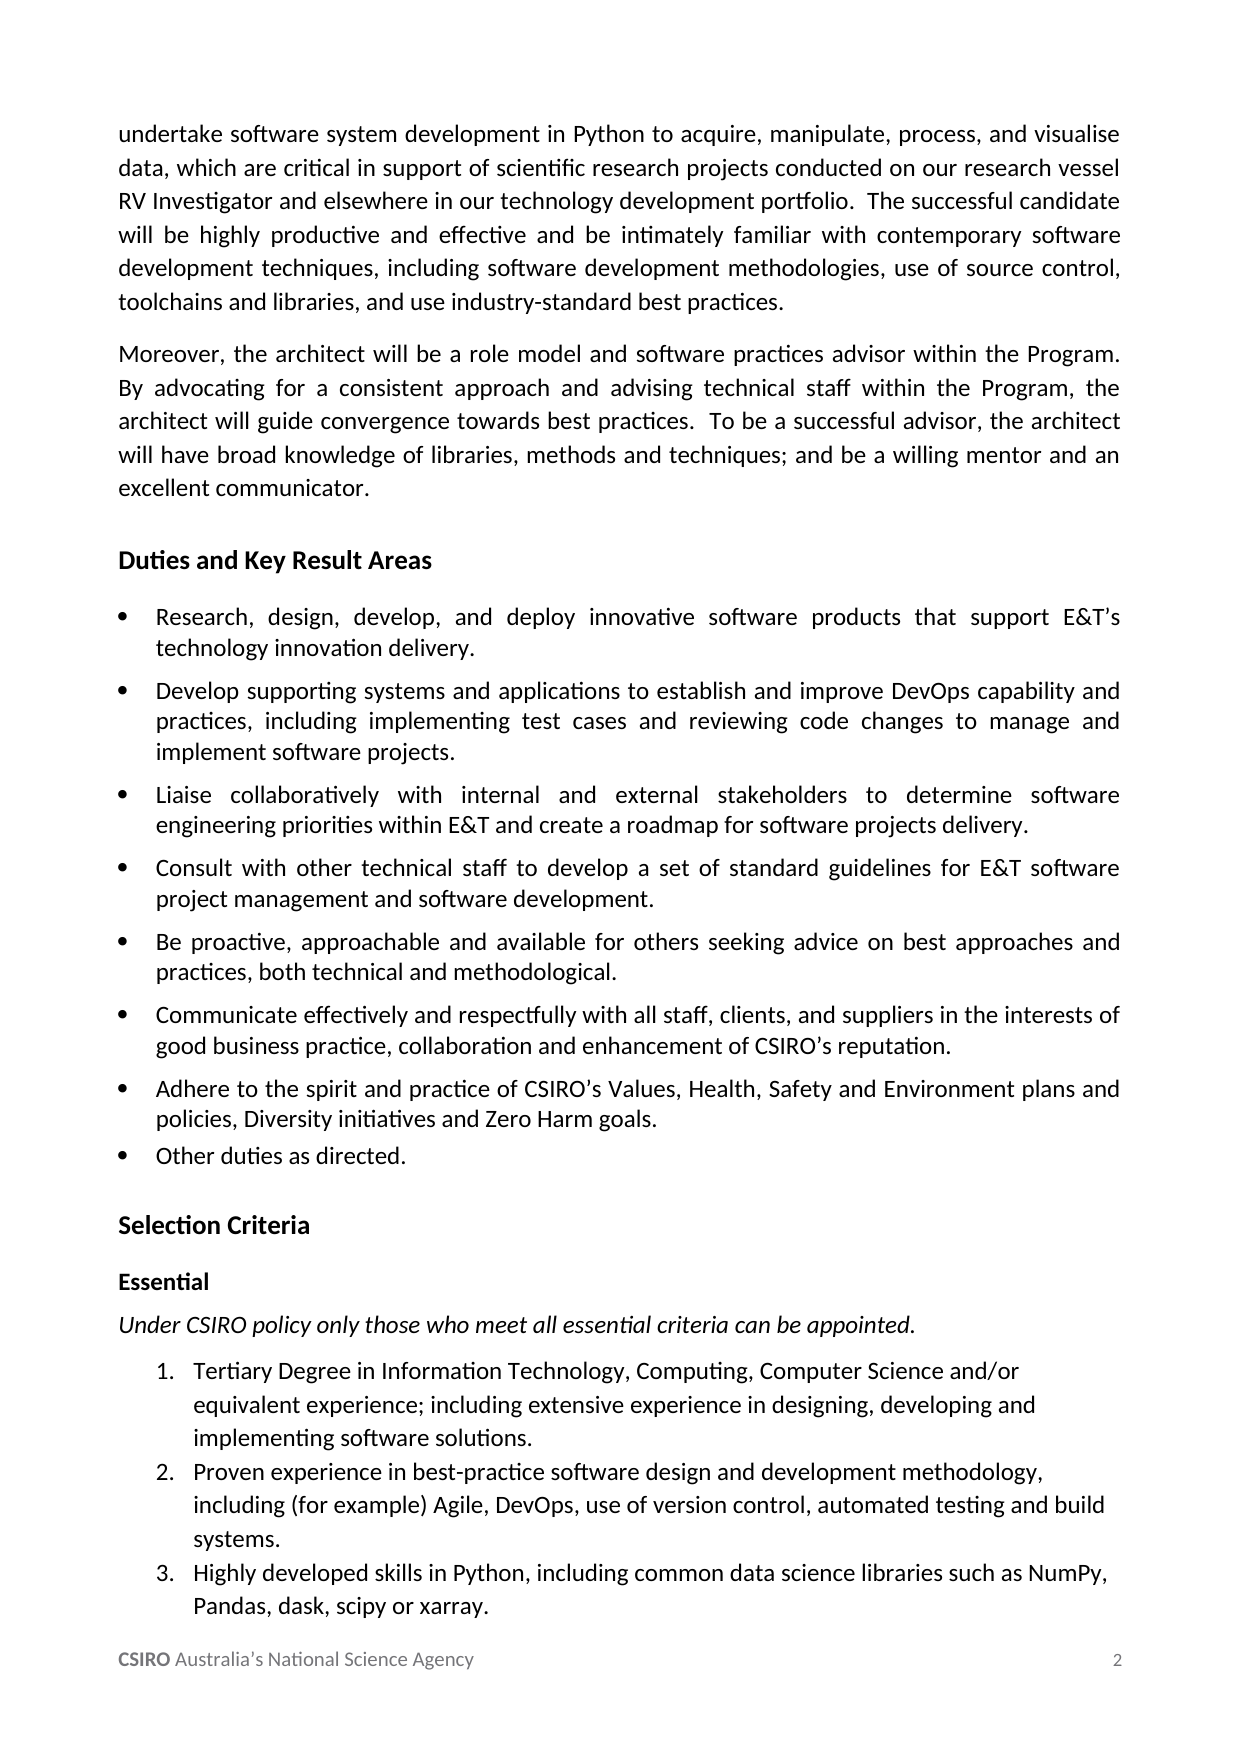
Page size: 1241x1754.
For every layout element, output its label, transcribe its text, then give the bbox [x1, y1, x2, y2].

subtitle Duties and Key Result Areas [118, 543, 1122, 576]
text Under CSIRO policy only those who meet all essential criteria can be appointed. [118, 1309, 1122, 1340]
list Research, design, develop, and deploy innovative software products that support E&T’s technology innovation delivery. [118, 601, 1122, 662]
text Moreover, the architect will be a role model and software practices advisor within the Program. By advocating for a consistent approach and advising technical staff within the Program, the architect will guide convergence towards best practices. To be a successful advisor, the architect will have broad knowledge of libraries, methods and techniques; and be a willing mentor and an excellent communicator. [118, 338, 1122, 503]
list Adhere to the spirit and practice of CSIRO’s Values, Health, Safety and Environment plans and policies, Diversity initiatives and Zero Harm goals. [118, 1073, 1122, 1134]
list Proven experience in best-practice software design and development methodology, including (for example) Agile, DevOps, use of version control, automated testing and build systems. [156, 1456, 1122, 1554]
list Other duties as directed. [118, 1140, 1122, 1171]
list Tertiary Degree in Information Technology, Computing, Computer Science and/or equivalent experience; including extensive experience in designing, developing and implementing software solutions. [156, 1356, 1122, 1453]
subtitle Selection Criteria [118, 1208, 1122, 1241]
list Highly developed skills in Python, including common data science libraries such as NumPy, Pandas, dask, scipy or xarray. [156, 1557, 1122, 1621]
list Communicate effectively and respectfully with all staff, clients, and suppliers in the interests of good business practice, collaboration and enhancement of CSIRO’s reputation. [118, 999, 1122, 1061]
list Liaise collaboratively with internal and external stakeholders to determine software engineering priorities within E&T and create a roadmap for software projects delivery. [118, 779, 1122, 840]
list Be proactive, approachable and available for others seeking advice on best approaches and practices, both technical and methodological. [118, 926, 1122, 987]
list Consult with other technical staff to develop a set of standard guidelines for E&T software project management and software development. [118, 852, 1122, 913]
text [118, 118, 1122, 316]
list Develop supporting systems and applications to establish and improve DevOps capability and practices, including implementing test cases and reviewing code changes to manage and implement software projects. [118, 675, 1122, 766]
subtitle Essential [118, 1266, 1122, 1297]
